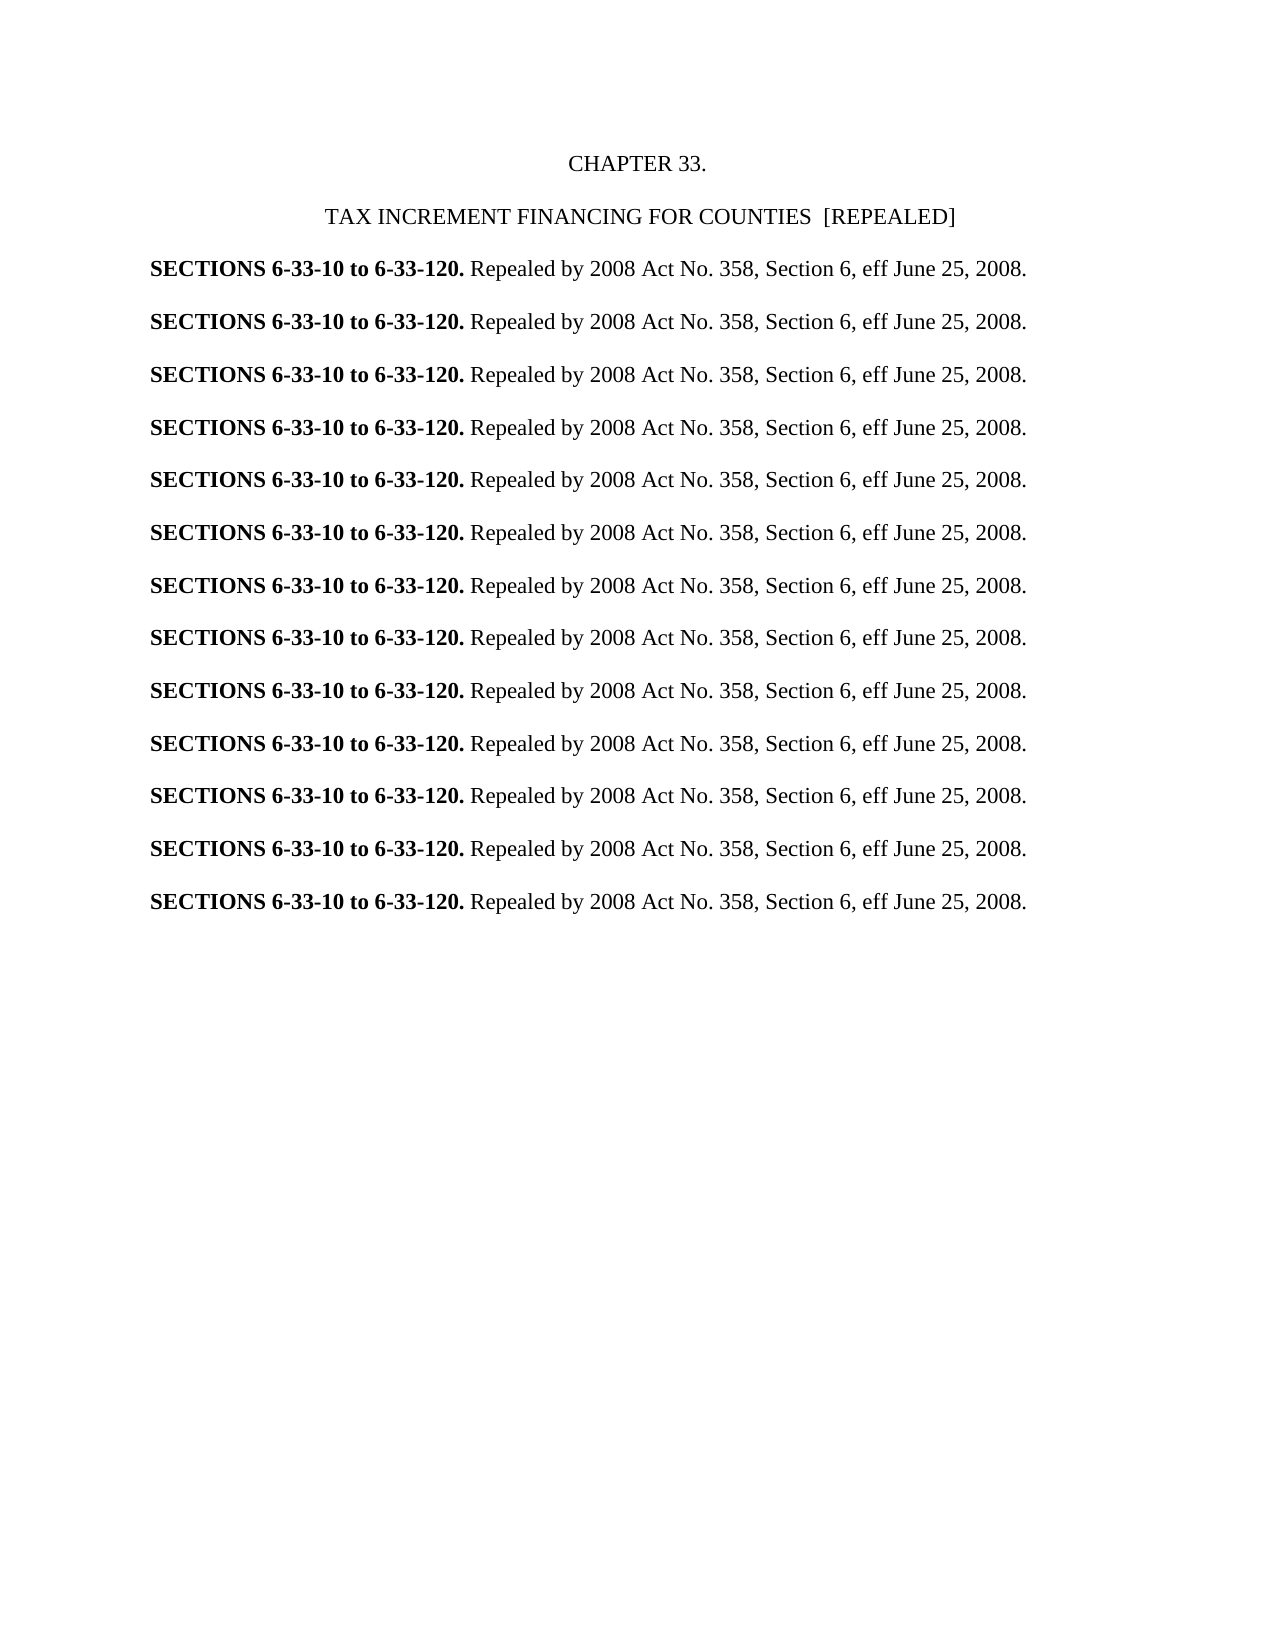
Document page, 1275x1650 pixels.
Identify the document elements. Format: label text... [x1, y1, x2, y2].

text CHAPTER 33. [150, 150, 1125, 176]
text SECTIONS 6-33-10 to 6-33-120. Repealed by 2008 Act No. 358, Section 6, eff June 25, 2008. [150, 572, 1125, 598]
text SECTIONS 6-33-10 to 6-33-120. Repealed by 2008 Act No. 358, Section 6, eff June 25, 2008. [150, 624, 1125, 651]
text SECTIONS 6-33-10 to 6-33-120. Repealed by 2008 Act No. 358, Section 6, eff June 25, 2008. [150, 782, 1125, 809]
text SECTIONS 6-33-10 to 6-33-120. Repealed by 2008 Act No. 358, Section 6, eff June 25, 2008. [150, 730, 1125, 756]
text SECTIONS 6-33-10 to 6-33-120. Repealed by 2008 Act No. 358, Section 6, eff June 25, 2008. [150, 466, 1125, 493]
text SECTIONS 6-33-10 to 6-33-120. Repealed by 2008 Act No. 358, Section 6, eff June 25, 2008. [150, 255, 1125, 282]
text SECTIONS 6-33-10 to 6-33-120. Repealed by 2008 Act No. 358, Section 6, eff June 25, 2008. [150, 519, 1125, 545]
text SECTIONS 6-33-10 to 6-33-120. Repealed by 2008 Act No. 358, Section 6, eff June 25, 2008. [150, 361, 1125, 387]
text SECTIONS 6-33-10 to 6-33-120. Repealed by 2008 Act No. 358, Section 6, eff June 25, 2008. [150, 677, 1125, 703]
text SECTIONS 6-33-10 to 6-33-120. Repealed by 2008 Act No. 358, Section 6, eff June 25, 2008. [150, 835, 1125, 862]
text TAX INCREMENT FINANCING FOR COUNTIES [REPEALED] [150, 203, 1125, 229]
text SECTIONS 6-33-10 to 6-33-120. Repealed by 2008 Act No. 358, Section 6, eff June 25, 2008. [150, 413, 1125, 440]
text SECTIONS 6-33-10 to 6-33-120. Repealed by 2008 Act No. 358, Section 6, eff June 25, 2008. [150, 888, 1125, 914]
text SECTIONS 6-33-10 to 6-33-120. Repealed by 2008 Act No. 358, Section 6, eff June 25, 2008. [150, 308, 1125, 334]
